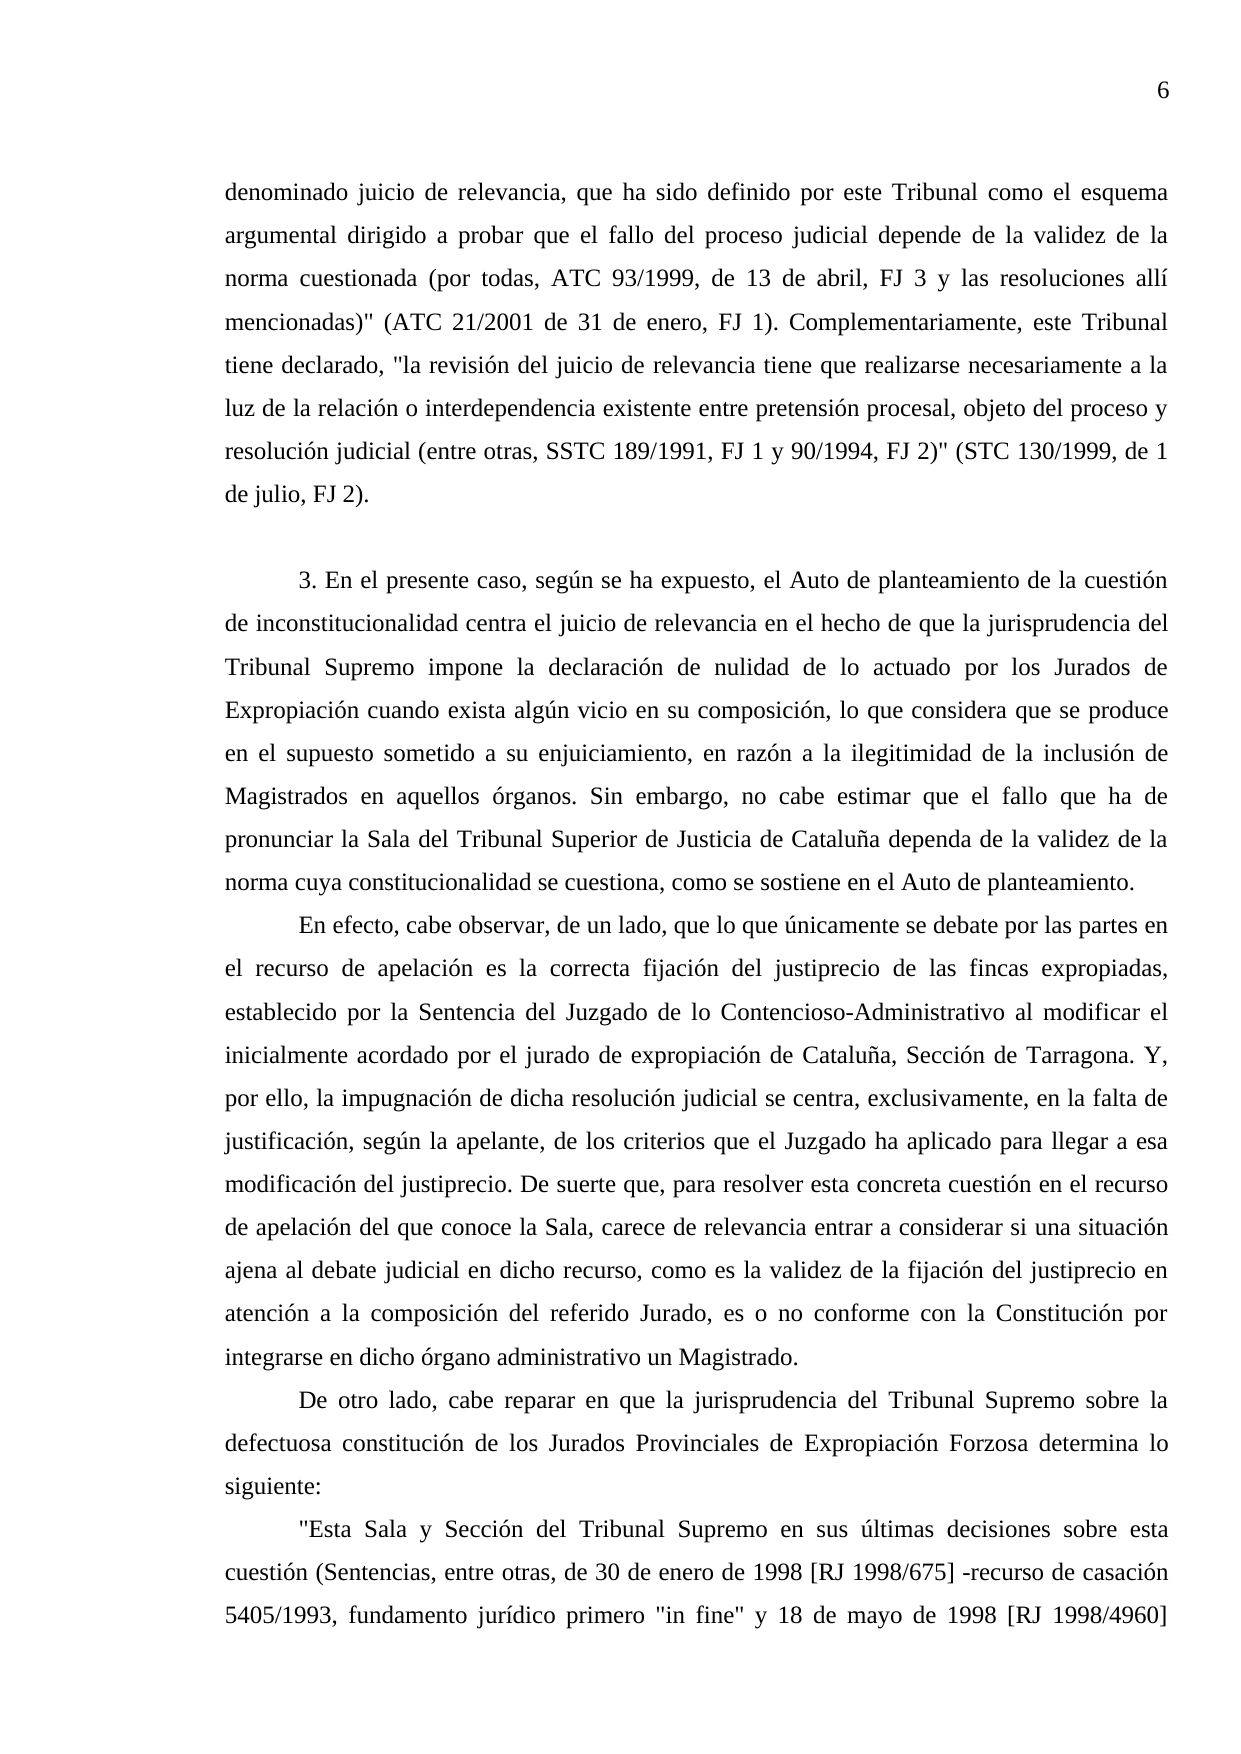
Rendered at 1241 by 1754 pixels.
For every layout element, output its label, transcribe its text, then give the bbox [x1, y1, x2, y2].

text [224, 1514, 1169, 1629]
text En efecto, cabe observar, de un lado, que lo que únicamente se debate por las partes en el recurso de apelación es la correcta fijación del justiprecio de las fincas expropiadas, establecido por la Sentencia del Juzgado de lo Contencioso-Administrativo al modificar el inicialmente acordado por el jurado de expropiación de Cataluña, Sección de Tarragona. Y, por ello, la impugnación de dicha resolución judicial se centra, exclusivamente, en la falta de justificación, según la apelante, de los criterios que el Juzgado ha aplicado para llegar a esa modificación del justiprecio. De suerte que, para resolver esta concreta cuestión en el recurso de apelación del que conoce la Sala, carece de relevancia entrar a considerar si una situación ajena al debate judicial en dicho recurso, como es la validez de la fijación del justiprecio en atención a la composición del referido Jurado, es o no conforme con la Constitución por integrarse en dicho órgano administrativo un Magistrado. [224, 910, 1169, 1370]
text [224, 177, 1169, 508]
text 3. En el presente caso, según se ha expuesto, el Auto de planteamiento de la cuestión de inconstitucionalidad centra el juicio de relevancia en el hecho de que la jurisprudencia del Tribunal Supremo impone la declaración de nulidad de lo actuado por los Jurados de Expropiación cuando exista algún vicio en su composición, lo que considera que se produce en el supuesto sometido a su enjuiciamiento, en razón a la ilegitimidad de la inclusión de Magistrados en aquellos órganos. Sin embargo, no cabe estimar que el fallo que ha de pronunciar la Sala del Tribunal Superior de Justicia de Cataluña dependa de la validez de la norma cuya constitucionalidad se cuestiona, como se sostiene en el Auto de planteamiento. [224, 565, 1169, 896]
text De otro lado, cabe reparar en que la jurisprudencia del Tribunal Supremo sobre la defectuosa constitución de los Jurados Provinciales de Expropiación Forzosa determina lo siguiente: [224, 1385, 1169, 1500]
